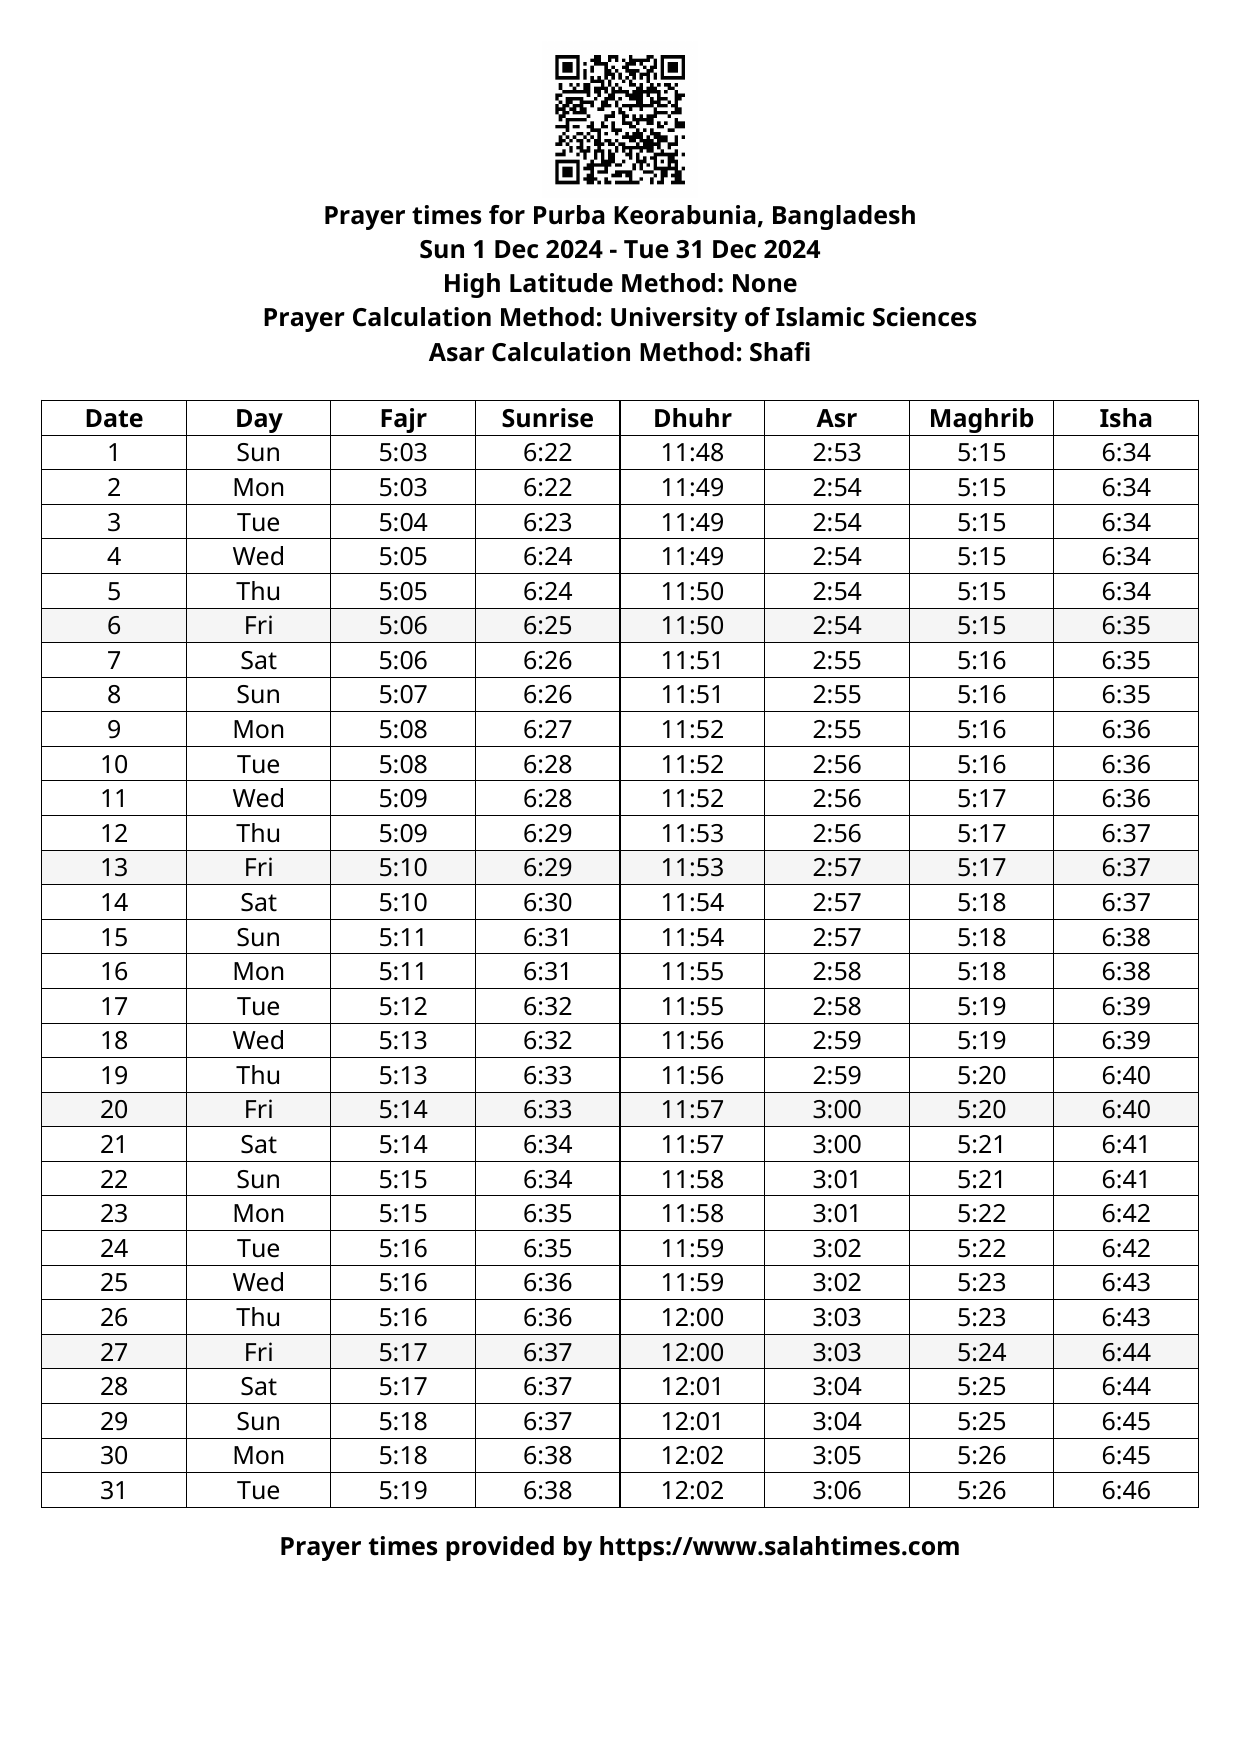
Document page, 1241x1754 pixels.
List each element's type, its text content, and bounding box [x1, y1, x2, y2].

table_cell 3:00 [765, 1127, 909, 1161]
table_cell 5:13 [331, 1024, 475, 1057]
table_cell 11:48 [621, 436, 764, 469]
table_cell 1 [42, 436, 186, 469]
table_cell Wed [187, 539, 330, 573]
table_cell 5:09 [331, 781, 475, 815]
table_cell 3:04 [765, 1369, 909, 1403]
table_cell 6:46 [1054, 1473, 1198, 1507]
table_cell 5:15 [910, 539, 1053, 573]
table_cell 11:53 [621, 816, 764, 849]
table_cell 5:26 [910, 1439, 1053, 1472]
table_cell 11:52 [621, 781, 764, 815]
table_cell 6:27 [476, 712, 619, 746]
table_cell 11:55 [621, 954, 764, 988]
table_cell 21 [42, 1127, 186, 1161]
table_cell 5:15 [910, 574, 1053, 607]
table_header Isha [1054, 401, 1198, 434]
table_cell 2:54 [765, 470, 909, 504]
table_cell 2:58 [765, 954, 909, 988]
table_cell Wed [187, 781, 330, 815]
table_cell 6:34 [476, 1127, 619, 1161]
table_cell 30 [42, 1439, 186, 1472]
text Sun 1 Dec 2024 - Tue 31 Dec 2024 [42, 232, 1198, 266]
table_cell 11:50 [621, 574, 764, 607]
table_cell 6:33 [476, 1058, 619, 1092]
table_cell 5:23 [910, 1266, 1053, 1299]
table_cell 6:37 [476, 1369, 619, 1403]
table_cell 6:45 [1054, 1404, 1198, 1437]
table_cell 6:35 [476, 1231, 619, 1264]
table_cell 6:23 [476, 505, 619, 538]
table_cell 6:40 [1054, 1093, 1198, 1126]
table_cell Thu [187, 574, 330, 607]
table_cell 6:39 [1054, 989, 1198, 1022]
table_cell 11:49 [621, 470, 764, 504]
table_cell 12:00 [621, 1300, 764, 1334]
table_cell 12:02 [621, 1439, 764, 1472]
table_cell 15 [42, 920, 186, 953]
table_header Sunrise [476, 401, 619, 434]
table_cell 5:16 [910, 712, 1053, 746]
table_cell 13 [42, 851, 186, 884]
table_cell 12 [42, 816, 186, 849]
table_cell 2:55 [765, 678, 909, 711]
table_cell 16 [42, 954, 186, 988]
table_cell 5:24 [910, 1335, 1053, 1368]
table_header Date [42, 401, 186, 434]
table_cell 2:55 [765, 712, 909, 746]
table_cell 11:54 [621, 885, 764, 919]
table_header Asr [765, 401, 909, 434]
table_cell 6:37 [1054, 816, 1198, 849]
table_cell Sat [187, 1369, 330, 1403]
table_cell Mon [187, 1196, 330, 1230]
table_cell Fri [187, 609, 330, 642]
table_cell 5:14 [331, 1127, 475, 1161]
table_cell Fri [187, 851, 330, 884]
table_cell 6:25 [476, 609, 619, 642]
table_cell 11:57 [621, 1127, 764, 1161]
table_cell 6:24 [476, 574, 619, 607]
table_cell Thu [187, 816, 330, 849]
table_cell 5:20 [910, 1058, 1053, 1092]
table_cell Sun [187, 436, 330, 469]
table_cell 2:53 [765, 436, 909, 469]
table_cell 5:17 [331, 1369, 475, 1403]
table_cell 6:42 [1054, 1196, 1198, 1230]
table_cell 6:36 [1054, 747, 1198, 780]
table_cell 2:56 [765, 781, 909, 815]
table_cell 5:12 [331, 989, 475, 1022]
table_cell 5:13 [331, 1058, 475, 1092]
text Prayer Calculation Method: University of Islamic Sciences [42, 300, 1198, 334]
table_cell 5:21 [910, 1162, 1053, 1195]
table_cell 5:16 [910, 678, 1053, 711]
table_cell 5:25 [910, 1404, 1053, 1437]
table_cell 5:15 [910, 470, 1053, 504]
table_cell Wed [187, 1266, 330, 1299]
table_cell 5:06 [331, 609, 475, 642]
table_cell 6:41 [1054, 1162, 1198, 1195]
table_cell 5:18 [331, 1404, 475, 1437]
table_cell 2:56 [765, 816, 909, 849]
text Prayer times for Purba Keorabunia, Bangladesh [42, 198, 1198, 232]
table_cell 12:02 [621, 1473, 764, 1507]
table_cell 3 [42, 505, 186, 538]
table_cell 5:06 [331, 643, 475, 677]
table_cell 8 [42, 678, 186, 711]
table_cell 12:01 [621, 1369, 764, 1403]
table_cell 3:04 [765, 1404, 909, 1437]
table_cell 3:01 [765, 1162, 909, 1195]
table_header Maghrib [910, 401, 1053, 434]
table_cell 2:54 [765, 609, 909, 642]
table_cell 6:37 [1054, 885, 1198, 919]
table_cell 5:16 [331, 1300, 475, 1334]
table_cell 5:19 [910, 989, 1053, 1022]
table_cell 5:03 [331, 436, 475, 469]
table_cell 5:09 [331, 816, 475, 849]
table_cell 11:49 [621, 539, 764, 573]
table_cell Sat [187, 1127, 330, 1161]
table_cell 17 [42, 989, 186, 1022]
table_cell 12:01 [621, 1404, 764, 1437]
table_cell 11:52 [621, 747, 764, 780]
table_cell 5:15 [331, 1162, 475, 1195]
table_cell 11:58 [621, 1196, 764, 1230]
table_cell 3:06 [765, 1473, 909, 1507]
table_cell 11:55 [621, 989, 764, 1022]
table_cell 6:33 [476, 1093, 619, 1126]
table_cell 5:19 [331, 1473, 475, 1507]
table_cell 2:54 [765, 574, 909, 607]
table_cell 5:25 [910, 1369, 1053, 1403]
table_cell 5:03 [331, 470, 475, 504]
table_cell 3:00 [765, 1093, 909, 1126]
table_cell 6:35 [1054, 678, 1198, 711]
table_cell 29 [42, 1404, 186, 1437]
table_cell 31 [42, 1473, 186, 1507]
table_cell Tue [187, 989, 330, 1022]
table_cell 6:32 [476, 1024, 619, 1057]
table_cell 6:29 [476, 851, 619, 884]
table_cell 11:53 [621, 851, 764, 884]
table_cell 5:17 [910, 816, 1053, 849]
table_cell 5:11 [331, 920, 475, 953]
table_cell 5:17 [910, 851, 1053, 884]
table_cell Sat [187, 885, 330, 919]
table_cell 2:56 [765, 747, 909, 780]
table_cell 3:01 [765, 1196, 909, 1230]
table_cell 11:51 [621, 643, 764, 677]
table_cell 6:43 [1054, 1266, 1198, 1299]
table_cell 5:23 [910, 1300, 1053, 1334]
picture [542, 41, 699, 198]
table_cell 3:05 [765, 1439, 909, 1472]
table_cell 6:44 [1054, 1369, 1198, 1403]
text Asar Calculation Method: Shafi [42, 334, 1198, 368]
table_cell 6:34 [1054, 574, 1198, 607]
table_cell 18 [42, 1024, 186, 1057]
table_cell 5:21 [910, 1127, 1053, 1161]
table_cell Mon [187, 712, 330, 746]
table_cell 6:34 [1054, 539, 1198, 573]
table_cell 6:41 [1054, 1127, 1198, 1161]
table_cell 6:37 [1054, 851, 1198, 884]
table_cell 5:15 [331, 1196, 475, 1230]
table_cell 5:17 [331, 1335, 475, 1368]
table_cell 5:18 [910, 920, 1053, 953]
table_cell 6:34 [1054, 505, 1198, 538]
table_cell 5:10 [331, 851, 475, 884]
text Prayer times provided by https://www.salahtimes.com [42, 1528, 1198, 1563]
table_cell 5:20 [910, 1093, 1053, 1126]
table_cell 6:37 [476, 1335, 619, 1368]
table_cell 6:40 [1054, 1058, 1198, 1092]
table_cell 6:31 [476, 920, 619, 953]
table_cell 5:19 [910, 1024, 1053, 1057]
table_cell 6:38 [1054, 954, 1198, 988]
table_cell 2:57 [765, 885, 909, 919]
table_cell 11:59 [621, 1266, 764, 1299]
table_cell 6 [42, 609, 186, 642]
table_cell 3:02 [765, 1231, 909, 1264]
table_cell 6:38 [476, 1473, 619, 1507]
table_cell 28 [42, 1369, 186, 1403]
table_cell 5:17 [910, 781, 1053, 815]
table_cell Tue [187, 1473, 330, 1507]
table_cell 5:16 [331, 1266, 475, 1299]
table_cell 5:04 [331, 505, 475, 538]
table_cell 23 [42, 1196, 186, 1230]
table_cell 11:56 [621, 1058, 764, 1092]
table_cell 9 [42, 712, 186, 746]
table_cell 6:24 [476, 539, 619, 573]
table_cell 5:18 [910, 885, 1053, 919]
table_cell 5 [42, 574, 186, 607]
table_cell 6:28 [476, 781, 619, 815]
table_cell 11:58 [621, 1162, 764, 1195]
table_cell 5:18 [910, 954, 1053, 988]
table_cell Mon [187, 470, 330, 504]
table_cell 3:03 [765, 1300, 909, 1334]
table_cell 5:11 [331, 954, 475, 988]
table_cell Fri [187, 1335, 330, 1368]
table_cell 6:34 [1054, 436, 1198, 469]
table_cell 3:03 [765, 1335, 909, 1368]
table_cell 5:15 [910, 436, 1053, 469]
table_cell 11:56 [621, 1024, 764, 1057]
table_cell Mon [187, 1439, 330, 1472]
table_cell 5:15 [910, 609, 1053, 642]
table_cell 5:15 [910, 505, 1053, 538]
table_cell 2 [42, 470, 186, 504]
table_cell Wed [187, 1024, 330, 1057]
table_cell 6:35 [1054, 643, 1198, 677]
table_cell 5:08 [331, 712, 475, 746]
table_cell 6:39 [1054, 1024, 1198, 1057]
table_cell 6:36 [476, 1266, 619, 1299]
table_cell 2:54 [765, 539, 909, 573]
table_cell 2:54 [765, 505, 909, 538]
table_cell 5:05 [331, 539, 475, 573]
table_cell 5:16 [910, 643, 1053, 677]
table_cell 6:22 [476, 470, 619, 504]
table_cell 5:14 [331, 1093, 475, 1126]
table_cell 12:00 [621, 1335, 764, 1368]
table_cell Tue [187, 505, 330, 538]
table_cell 3:02 [765, 1266, 909, 1299]
table_cell Thu [187, 1058, 330, 1092]
table_cell 11:57 [621, 1093, 764, 1126]
table_cell Fri [187, 1093, 330, 1126]
table_cell 5:18 [331, 1439, 475, 1472]
table_cell 2:57 [765, 920, 909, 953]
table_cell 11:59 [621, 1231, 764, 1264]
table_cell 6:29 [476, 816, 619, 849]
table_cell 7 [42, 643, 186, 677]
table_cell Sat [187, 643, 330, 677]
table_cell 22 [42, 1162, 186, 1195]
table_cell 11:49 [621, 505, 764, 538]
table_cell Mon [187, 954, 330, 988]
table_cell 6:32 [476, 989, 619, 1022]
text High Latitude Method: None [42, 266, 1198, 300]
table_cell 11 [42, 781, 186, 815]
table_cell 6:36 [1054, 712, 1198, 746]
table_cell Sun [187, 1404, 330, 1437]
table_cell 11:51 [621, 678, 764, 711]
table_cell 11:50 [621, 609, 764, 642]
table_cell 5:08 [331, 747, 475, 780]
table_cell 11:54 [621, 920, 764, 953]
table_cell 6:42 [1054, 1231, 1198, 1264]
table_cell 6:34 [476, 1162, 619, 1195]
table_cell 24 [42, 1231, 186, 1264]
table_cell 6:31 [476, 954, 619, 988]
table_cell 6:44 [1054, 1335, 1198, 1368]
table_cell 6:26 [476, 678, 619, 711]
table_cell 6:38 [476, 1439, 619, 1472]
table_cell Tue [187, 747, 330, 780]
table_cell 6:45 [1054, 1439, 1198, 1472]
table_cell 6:38 [1054, 920, 1198, 953]
table_cell Sun [187, 678, 330, 711]
table_cell 6:22 [476, 436, 619, 469]
table_cell 26 [42, 1300, 186, 1334]
table_cell 5:16 [331, 1231, 475, 1264]
table_cell Sun [187, 920, 330, 953]
table_cell Tue [187, 1231, 330, 1264]
table_cell 6:36 [476, 1300, 619, 1334]
table_cell 5:07 [331, 678, 475, 711]
table_cell 14 [42, 885, 186, 919]
table_cell Sun [187, 1162, 330, 1195]
table_cell 5:16 [910, 747, 1053, 780]
table_cell 5:10 [331, 885, 475, 919]
table_cell 19 [42, 1058, 186, 1092]
table_header Dhuhr [621, 401, 764, 434]
table_cell 6:36 [1054, 781, 1198, 815]
table_cell 20 [42, 1093, 186, 1126]
table_cell 5:22 [910, 1231, 1053, 1264]
table_cell 5:05 [331, 574, 475, 607]
table_cell 6:34 [1054, 470, 1198, 504]
table_cell 6:30 [476, 885, 619, 919]
table_cell 2:59 [765, 1024, 909, 1057]
table_cell 11:52 [621, 712, 764, 746]
table_cell 2:57 [765, 851, 909, 884]
table_header Day [187, 401, 330, 434]
table_cell 2:55 [765, 643, 909, 677]
table_cell 25 [42, 1266, 186, 1299]
table_cell 6:28 [476, 747, 619, 780]
table_cell 2:59 [765, 1058, 909, 1092]
table_cell 27 [42, 1335, 186, 1368]
table_cell 6:26 [476, 643, 619, 677]
table_cell 5:26 [910, 1473, 1053, 1507]
table_header Fajr [331, 401, 475, 434]
table_cell 6:43 [1054, 1300, 1198, 1334]
table_cell 6:35 [1054, 609, 1198, 642]
table_cell 10 [42, 747, 186, 780]
table_cell 5:22 [910, 1196, 1053, 1230]
table_cell 4 [42, 539, 186, 573]
table_cell Thu [187, 1300, 330, 1334]
table_cell 6:37 [476, 1404, 619, 1437]
table_cell 6:35 [476, 1196, 619, 1230]
table_cell 2:58 [765, 989, 909, 1022]
